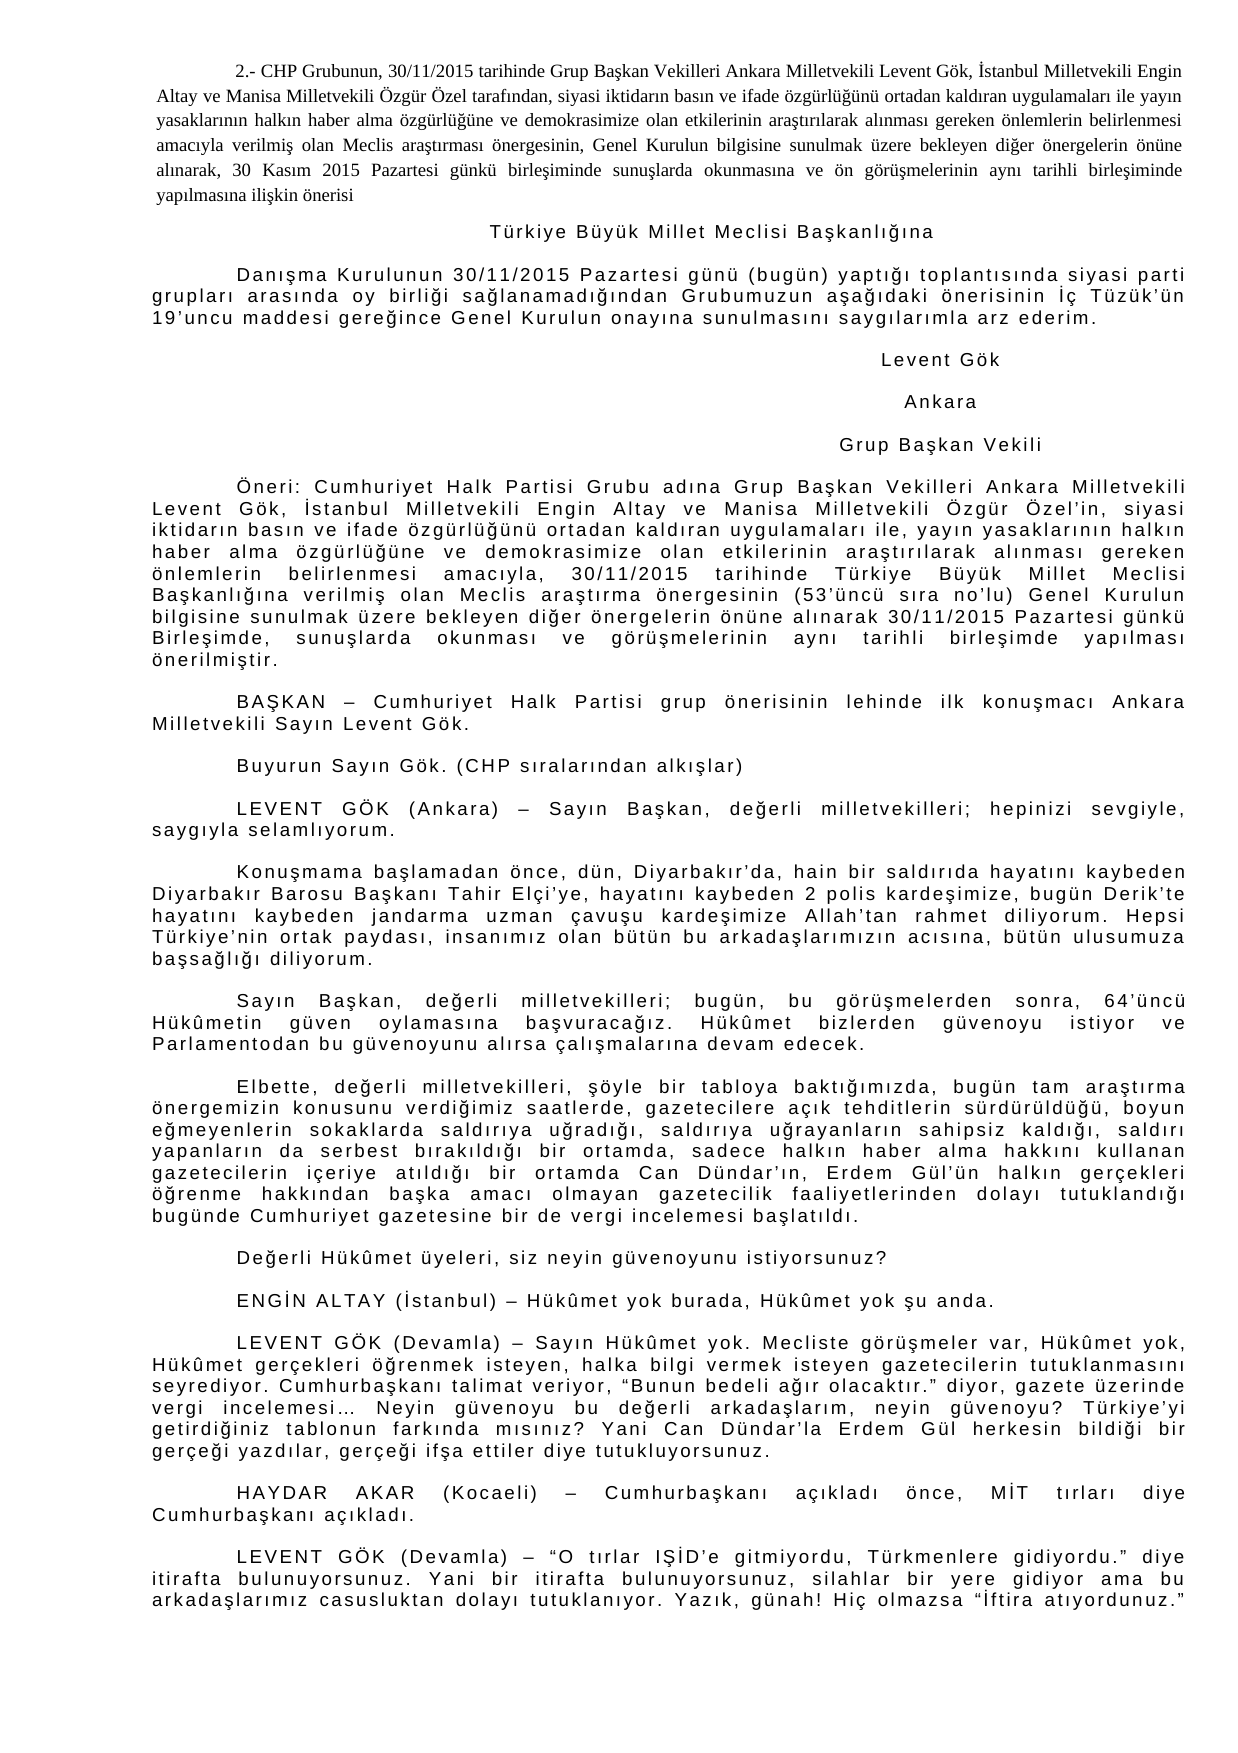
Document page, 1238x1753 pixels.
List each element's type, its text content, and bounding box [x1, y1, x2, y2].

text Ankara [152, 391, 1186, 413]
text Elbette, değerli milletvekilleri, şöyle bir tabloya baktığımızda, bugün tam araştırma önergemizin konusunu verdiğimiz saatlerde, gazetecilere açık tehditlerin sürdürüldüğü, boyun eğmeyenlerin sokaklarda saldırıya uğradığı, saldırıya uğrayanların sahipsiz kaldığı, saldırı yapanların da serbest bırakıldığı bir ortamda, sadece halkın haber alma hakkını kullanan gazetecilerin içeriye atıldığı bir ortamda Can Dündar’ın, Erdem Gül’ün halkın gerçekleri öğrenme hakkından başka amacı olmayan gazetecilik faaliyetlerinden dolayı tutuklandığı bugünde Cumhuriyet gazetesine bir de vergi incelemesi başlatıldı. [152, 1075, 1186, 1226]
text Konuşmama başlamadan önce, dün, Diyarbakır’da, hain bir saldırıda hayatını kaybeden Diyarbakır Barosu Başkanı Tahir Elçi’ye, hayatını kaybeden 2 polis kardeşimize, bugün Derik’te hayatını kaybeden jandarma uzman çavuşu kardeşimize Allah’tan rahmet diliyorum. Hepsi Türkiye’nin ortak paydası, insanımız olan bütün bu arkadaşlarımızın acısına, bütün ulusumuza başsağlığı diliyorum. [152, 861, 1186, 969]
text Levent Gök [152, 349, 1186, 370]
text Sayın Başkan, değerli milletvekilleri; bugün, bu görüşmelerden sonra, 64’üncü Hükûmetin güven oylamasına başvuracağız. Hükûmet bizlerden güvenoyu istiyor ve Parlamentodan bu güvenoyunu alırsa çalışmalarına devam edecek. [152, 990, 1186, 1054]
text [152, 1546, 1186, 1611]
text HAYDAR AKAR (Kocaeli) – Cumhurbaşkanı açıkladı önce, MİT tırları diye Cumhurbaşkanı açıkladı. [152, 1482, 1186, 1525]
text Öneri: Cumhuriyet Halk Partisi Grubu adına Grup Başkan Vekilleri Ankara Milletvekili Levent Gök, İstanbul Milletvekili Engin Altay ve Manisa Milletvekili Özgür Özel’in, siyasi iktidarın basın ve ifade özgürlüğünü ortadan kaldıran uygulamaları ile, yayın yasaklarının halkın haber alma özgürlüğüne ve demokrasimize olan etkilerinin araştırılarak alınması gereken önlemlerin belirlenmesi amacıyla, 30/11/2015 tarihinde Türkiye Büyük Millet Meclisi Başkanlığına verilmiş olan Meclis araştırma önergesinin (53’üncü sıra no’lu) Genel Kurulun bilgisine sunulmak üzere bekleyen diğer önergelerin önüne alınarak 30/11/2015 Pazartesi günkü Birleşimde, sunuşlarda okunması ve görüşmelerinin aynı tarihli birleşimde yapılması önerilmiştir. [152, 476, 1186, 670]
text Grup Başkan Vekili [152, 434, 1186, 455]
text LEVENT GÖK (Ankara) – Sayın Başkan, değerli milletvekilleri; hepinizi sevgiyle, saygıyla selamlıyorum. [152, 797, 1186, 840]
text Danışma Kurulunun 30/11/2015 Pazartesi günü (bugün) yaptığı toplantısında siyasi parti grupları arasında oy birliği sağlanamadığından Grubumuzun aşağıdaki önerisinin İç Tüzük’ün 19’uncu maddesi gereğince Genel Kurulun onayına sunulmasını saygılarımla arz ederim. [152, 263, 1186, 328]
text LEVENT GÖK (Devamla) – Sayın Hükûmet yok. Mecliste görüşmeler var, Hükûmet yok, Hükûmet gerçekleri öğrenmek isteyen, halka bilgi vermek isteyen gazetecilerin tutuklanmasını seyrediyor. Cumhurbaşkanı talimat veriyor, “Bunun bedeli ağır olacaktır.” diyor, gazete üzerinde vergi incelemesi… Neyin güvenoyu bu değerli arkadaşlarım, neyin güvenoyu? Türkiye’yi getirdiğiniz tablonun farkında mısınız? Yani Can Dündar’la Erdem Gül herkesin bildiği bir gerçeği yazdılar, gerçeği ifşa ettiler diye tutukluyorsunuz. [152, 1332, 1186, 1461]
text ENGİN ALTAY (İstanbul) – Hükûmet yok burada, Hükûmet yok şu anda. [152, 1289, 1186, 1311]
text 2.- CHP Grubunun, 30/11/2015 tarihinde Grup Başkan Vekilleri Ankara Milletvekili Levent Gök, İstanbul Milletvekili Engin Altay ve Manisa Milletvekili Özgür Özel tarafından, siyasi iktidarın basın ve ifade özgürlüğünü ortadan kaldıran uygulamaları ile yayın yasaklarının halkın haber alma özgürlüğüne ve demokrasimize olan etkilerinin araştırılarak alınması gereken önlemlerin belirlenmesi amacıyla verilmiş olan Meclis araştırması önergesinin, Genel Kurulun bilgisine sunulmak üzere bekleyen diğer önergelerin önüne alınarak, 30 Kasım 2015 Pazartesi günkü birleşiminde sunuşlarda okunmasına ve ön görüşmelerinin aynı tarihli birleşiminde yapılmasına ilişkin önerisi [156, 60, 1184, 205]
text Türkiye Büyük Millet Meclisi Başkanlığına [152, 221, 1186, 242]
text BAŞKAN – Cumhuriyet Halk Partisi grup önerisinin lehinde ilk konuşmacı Ankara Milletvekili Sayın Levent Gök. [152, 691, 1186, 734]
text Buyurun Sayın Gök. (CHP sıralarından alkışlar) [152, 755, 1186, 776]
text Değerli Hükûmet üyeleri, siz neyin güvenoyunu istiyorsunuz? [152, 1247, 1186, 1269]
